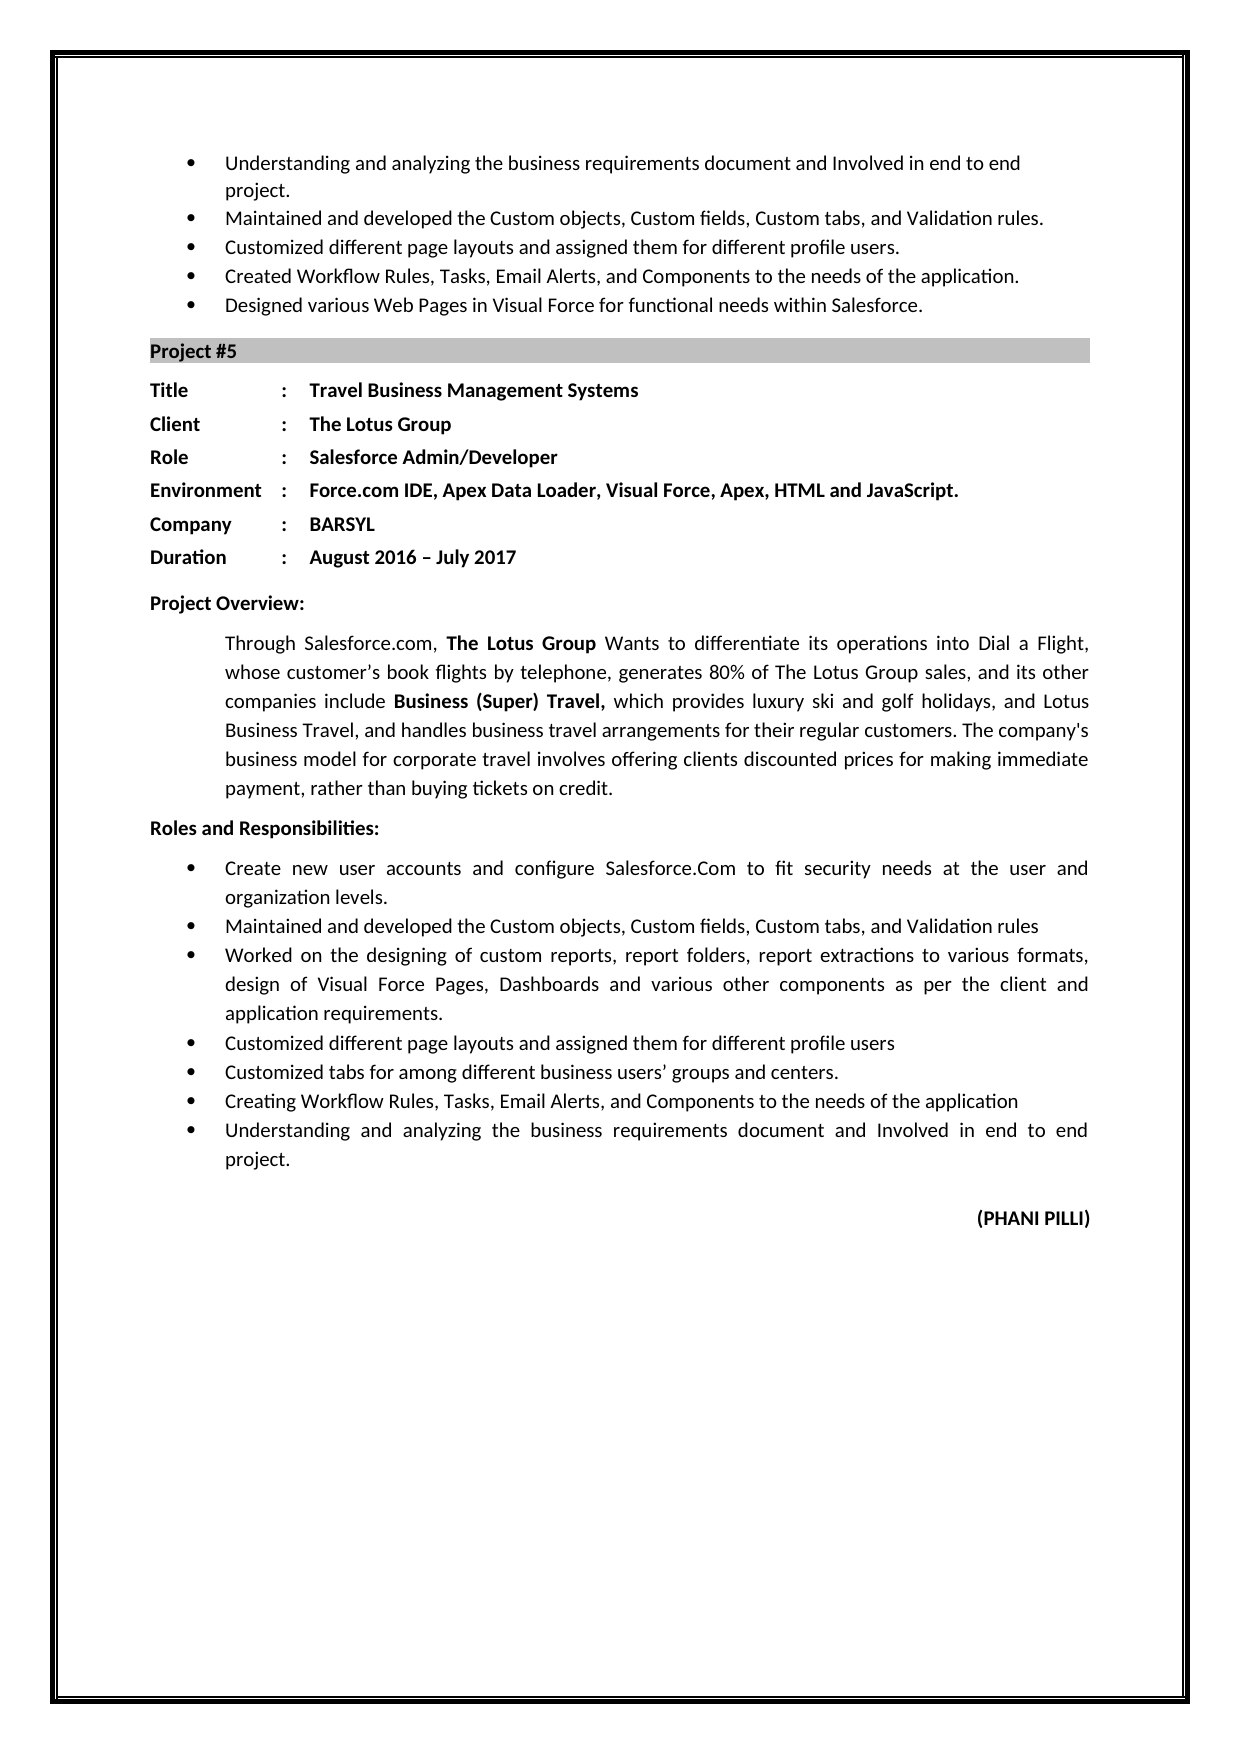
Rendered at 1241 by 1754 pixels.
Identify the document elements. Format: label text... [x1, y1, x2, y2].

text Duration : August 2016 – July 2017 [150, 544, 1090, 570]
list Designed various Web Pages in Visual Force for functional needs within Salesforce. [187, 292, 1090, 318]
list Customized tabs for among different business users’ groups and centers. [187, 1059, 1090, 1084]
text Title : Travel Business Management Systems [150, 378, 1090, 403]
list Maintained and developed the Custom objects, Custom fields, Custom tabs, and Validation rules. [187, 205, 1090, 230]
list Worked on the designing of custom reports, report folders, report extractions to various formats, design of Visual Force Pages, Dashboards and various other components as per the client and application requirements. [187, 942, 1090, 1026]
list Created Workflow Rules, Tasks, Email Alerts, and Components to the needs of the application. [187, 263, 1090, 288]
text Company : BARSYL [150, 511, 1090, 536]
text Project Overview: [150, 590, 1090, 616]
list Customized different page layouts and assigned them for different profile users. [187, 234, 1090, 259]
text Project #5 [150, 338, 1090, 363]
text Environment : Force.com IDE, Apex Data Loader, Visual Force, Apex, HTML and JavaScript. [150, 478, 1090, 503]
list Understanding and analyzing the business requirements document and Involved in end to end project. [187, 150, 1090, 203]
list Create new user accounts and configure Salesforce.Com to fit security needs at the user and organization levels. [187, 855, 1090, 909]
text Client : The Lotus Group [150, 411, 1090, 436]
list Creating Workflow Rules, Tasks, Email Alerts, and Components to the needs of the application [187, 1088, 1090, 1113]
list (PHANI PILLI) [225, 1205, 1090, 1230]
text Roles and Responsibilities: [150, 815, 1090, 841]
list Maintained and developed the Custom objects, Custom fields, Custom tabs, and Validation rules [187, 913, 1090, 938]
list Understanding and analyzing the business requirements document and Involved in end to end project. [187, 1117, 1090, 1172]
list Through Salesforce.com, The Lotus Group Wants to differentiate its operations into Dial a Flight, whose customer’s book flights by telephone, generates 80% of The Lotus Group sales, and its other companies include Business (Super) Travel, which provides luxury ski and golf holidays, and Lotus Business Travel, and handles business travel arrangements for their regular customers. The company's business model for corporate travel involves offering clients discounted prices for making immediate payment, rather than buying tickets on credit. [225, 630, 1090, 801]
list Customized different page layouts and assigned them for different profile users [187, 1030, 1090, 1055]
text Role : Salesforce Admin/Developer [150, 444, 1090, 470]
